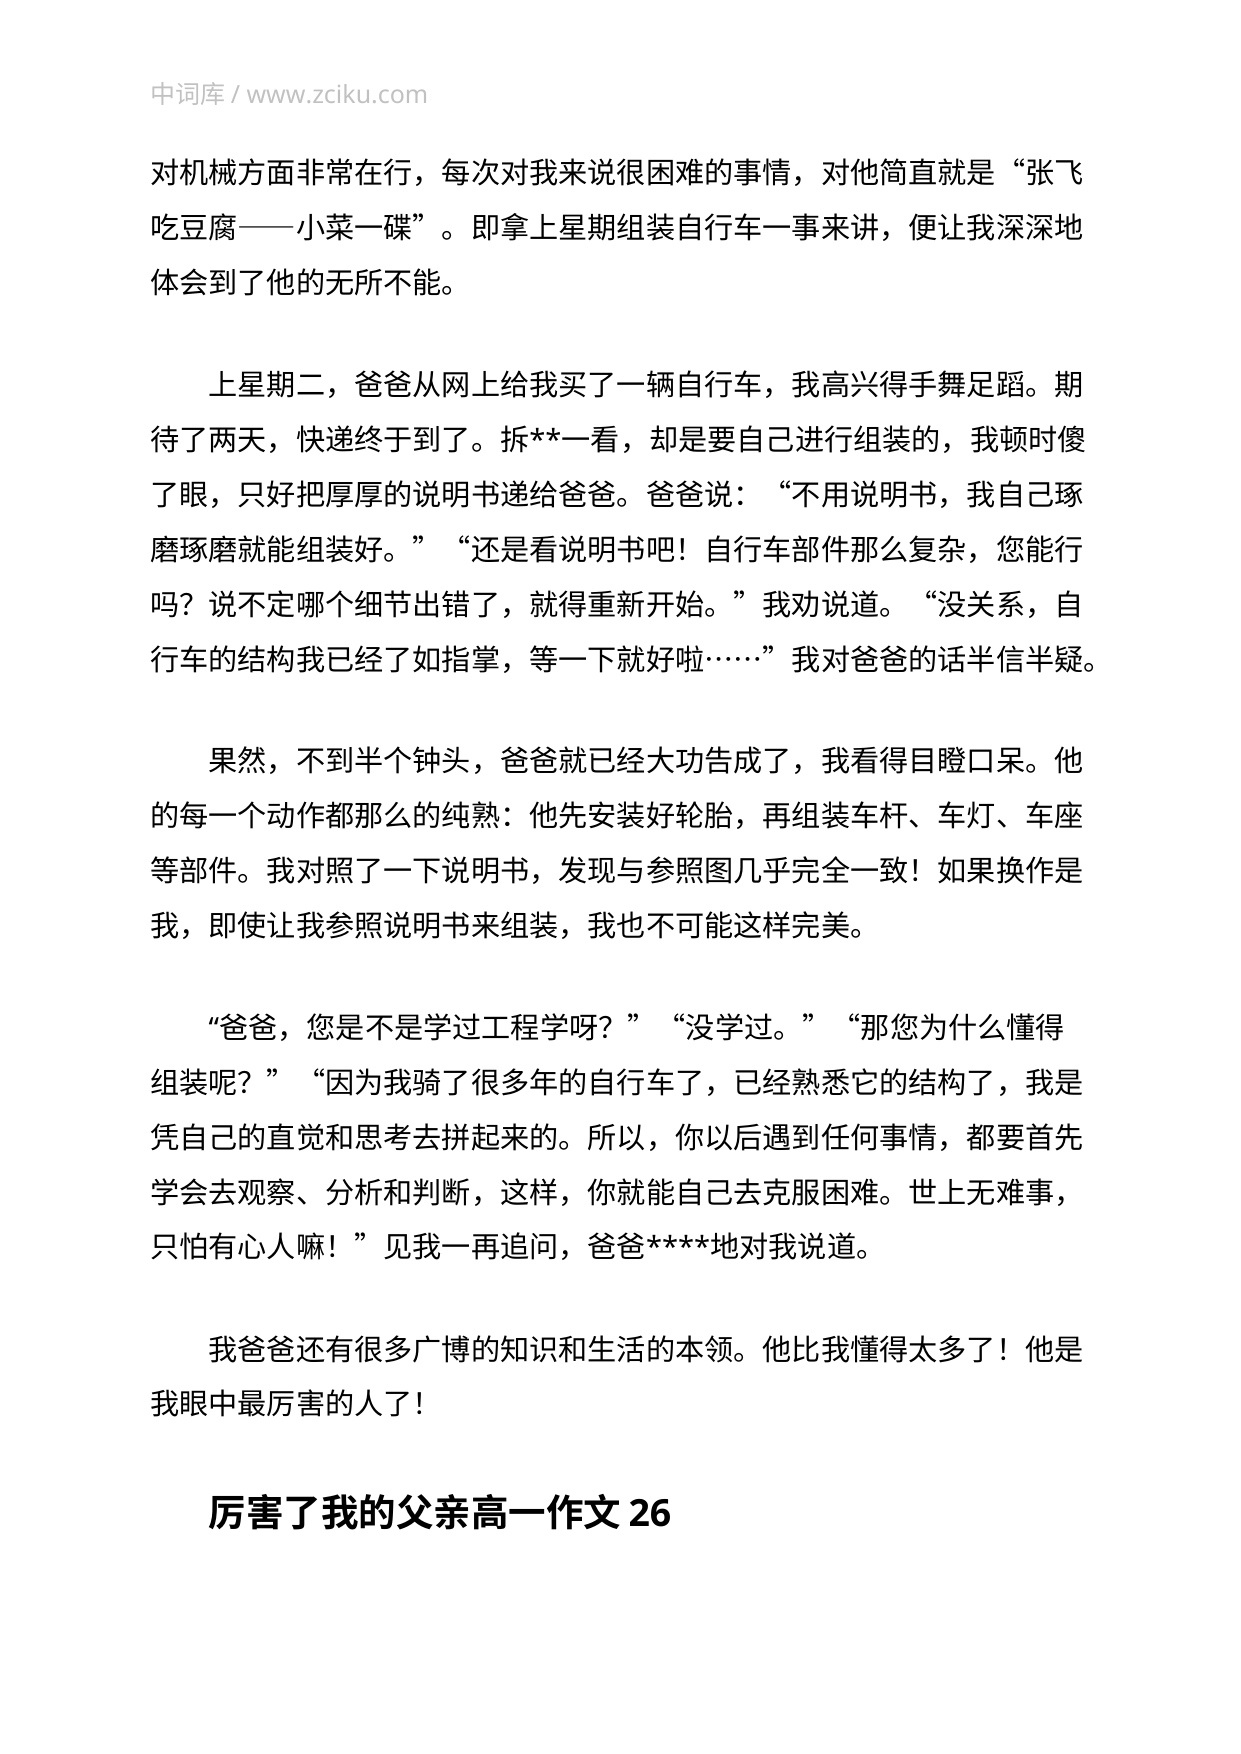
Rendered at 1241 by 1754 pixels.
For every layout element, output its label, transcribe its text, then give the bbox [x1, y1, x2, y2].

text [150, 150, 1090, 302]
text “爸爸，您是不是学过工程学呀？”“没学过。”“那您为什么懂得组装呢？”“因为我骑了很多年的自行车了，已经熟悉它的结构了，我是凭自己的直觉和思考去拼起来的。所以，你以后遇到任何事情，都要首先学会去观察、分析和判断，这样，你就能自己去克服困难。世上无难事，只怕有心人嘛！”见我一再追问，爸爸****地对我说道。 [150, 1004, 1090, 1266]
text 果然，不到半个钟头，爸爸就已经大功告成了，我看得目瞪口呆。他的每一个动作都那么的纯熟：他先安装好轮胎，再组装车杆、车灯、车座等部件。我对照了一下说明书，发现与参照图几乎完全一致！如果换作是我，即使让我参照说明书来组装，我也不可能这样完美。 [150, 738, 1090, 945]
text 厉害了我的父亲高一作文26 [150, 1483, 1090, 1537]
text 上星期二，爸爸从网上给我买了一辆自行车，我高兴得手舞足蹈。期待了两天，快递终于到了。拆**一看，却是要自己进行组装的，我顿时傻了眼，只好把厚厚的说明书递给爸爸。爸爸说：“不用说明书，我自己琢磨琢磨就能组装好。”“还是看说明书吧！自行车部件那么复杂，您能行吗？说不定哪个细节出错了，就得重新开始。”我劝说道。“没关系，自行车的结构我已经了如指掌，等一下就好啦……”我对爸爸的话半信半疑。 [150, 362, 1090, 678]
text 我爸爸还有很多广博的知识和生活的本领。他比我懂得太多了！他是我眼中最厉害的人了！ [150, 1326, 1090, 1423]
